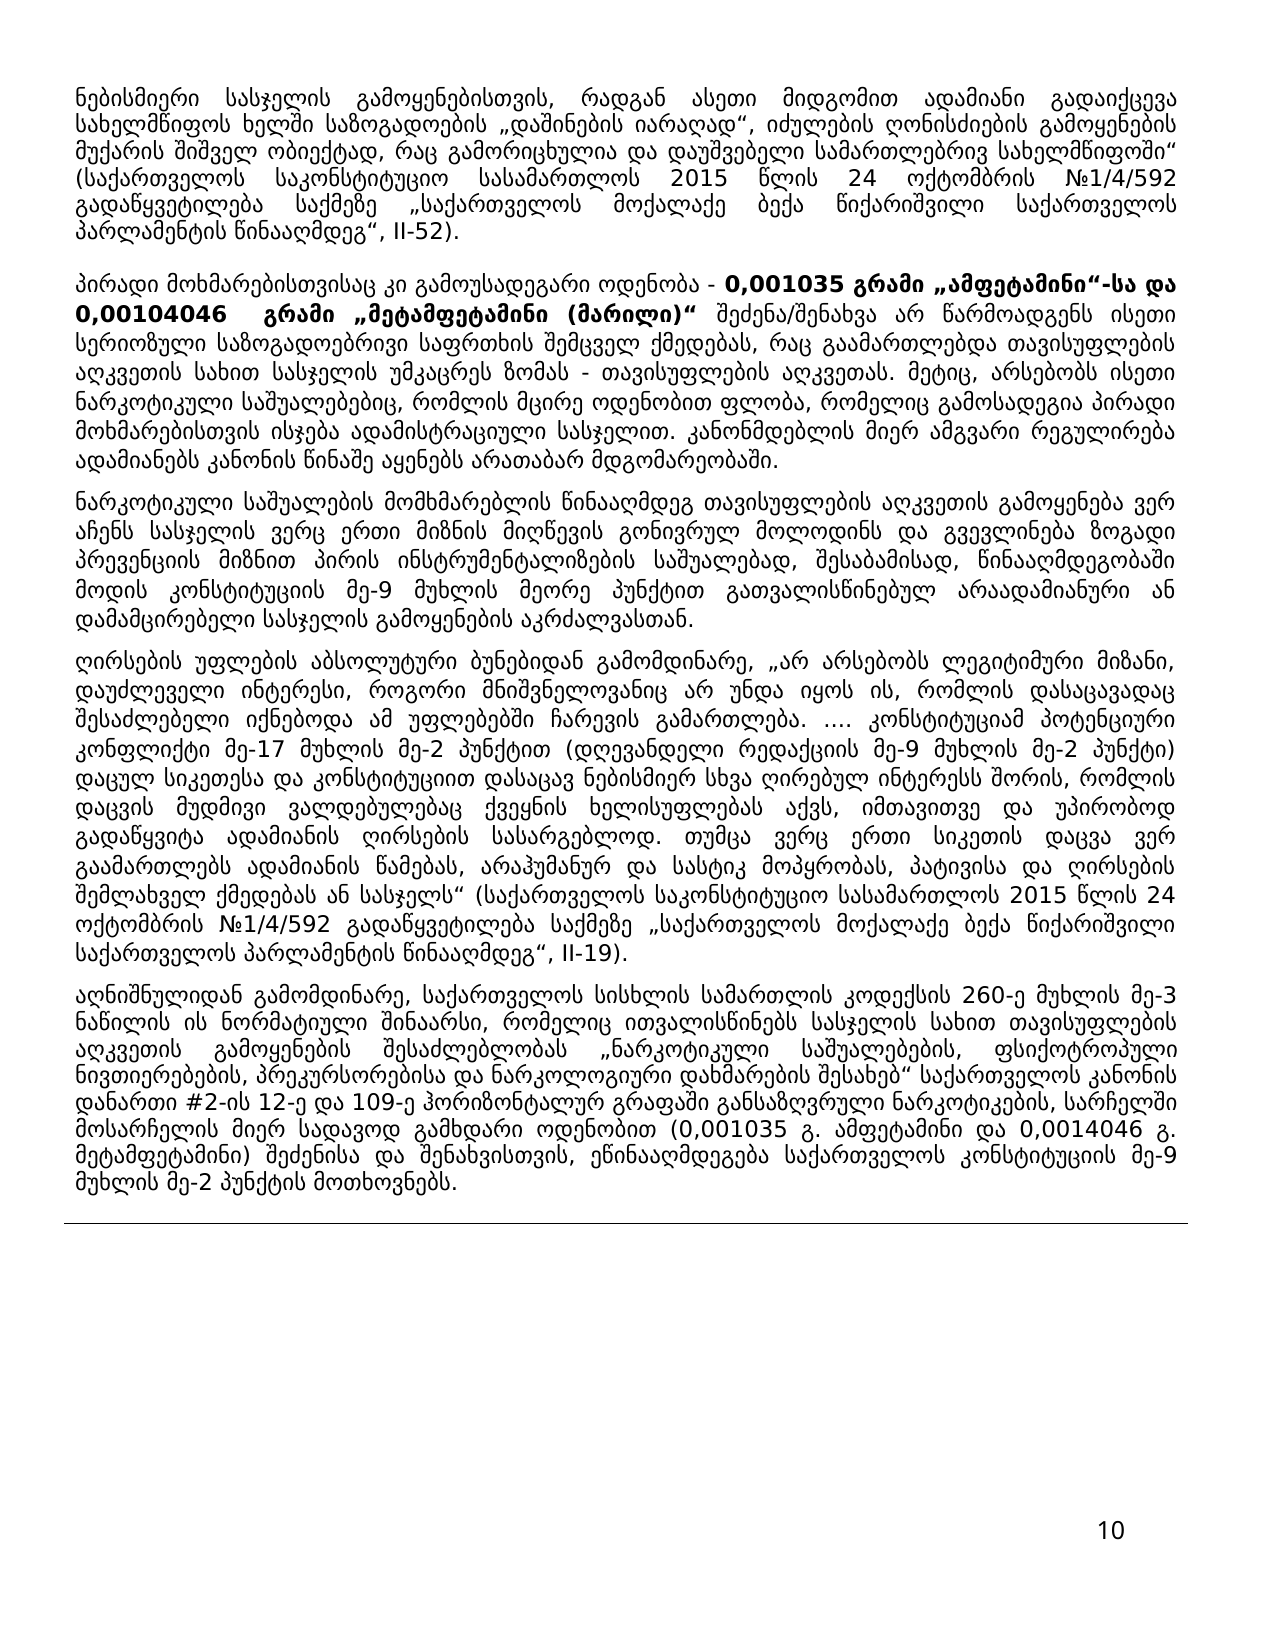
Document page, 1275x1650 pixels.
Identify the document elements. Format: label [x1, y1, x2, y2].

table_header [64, 85, 1188, 1222]
